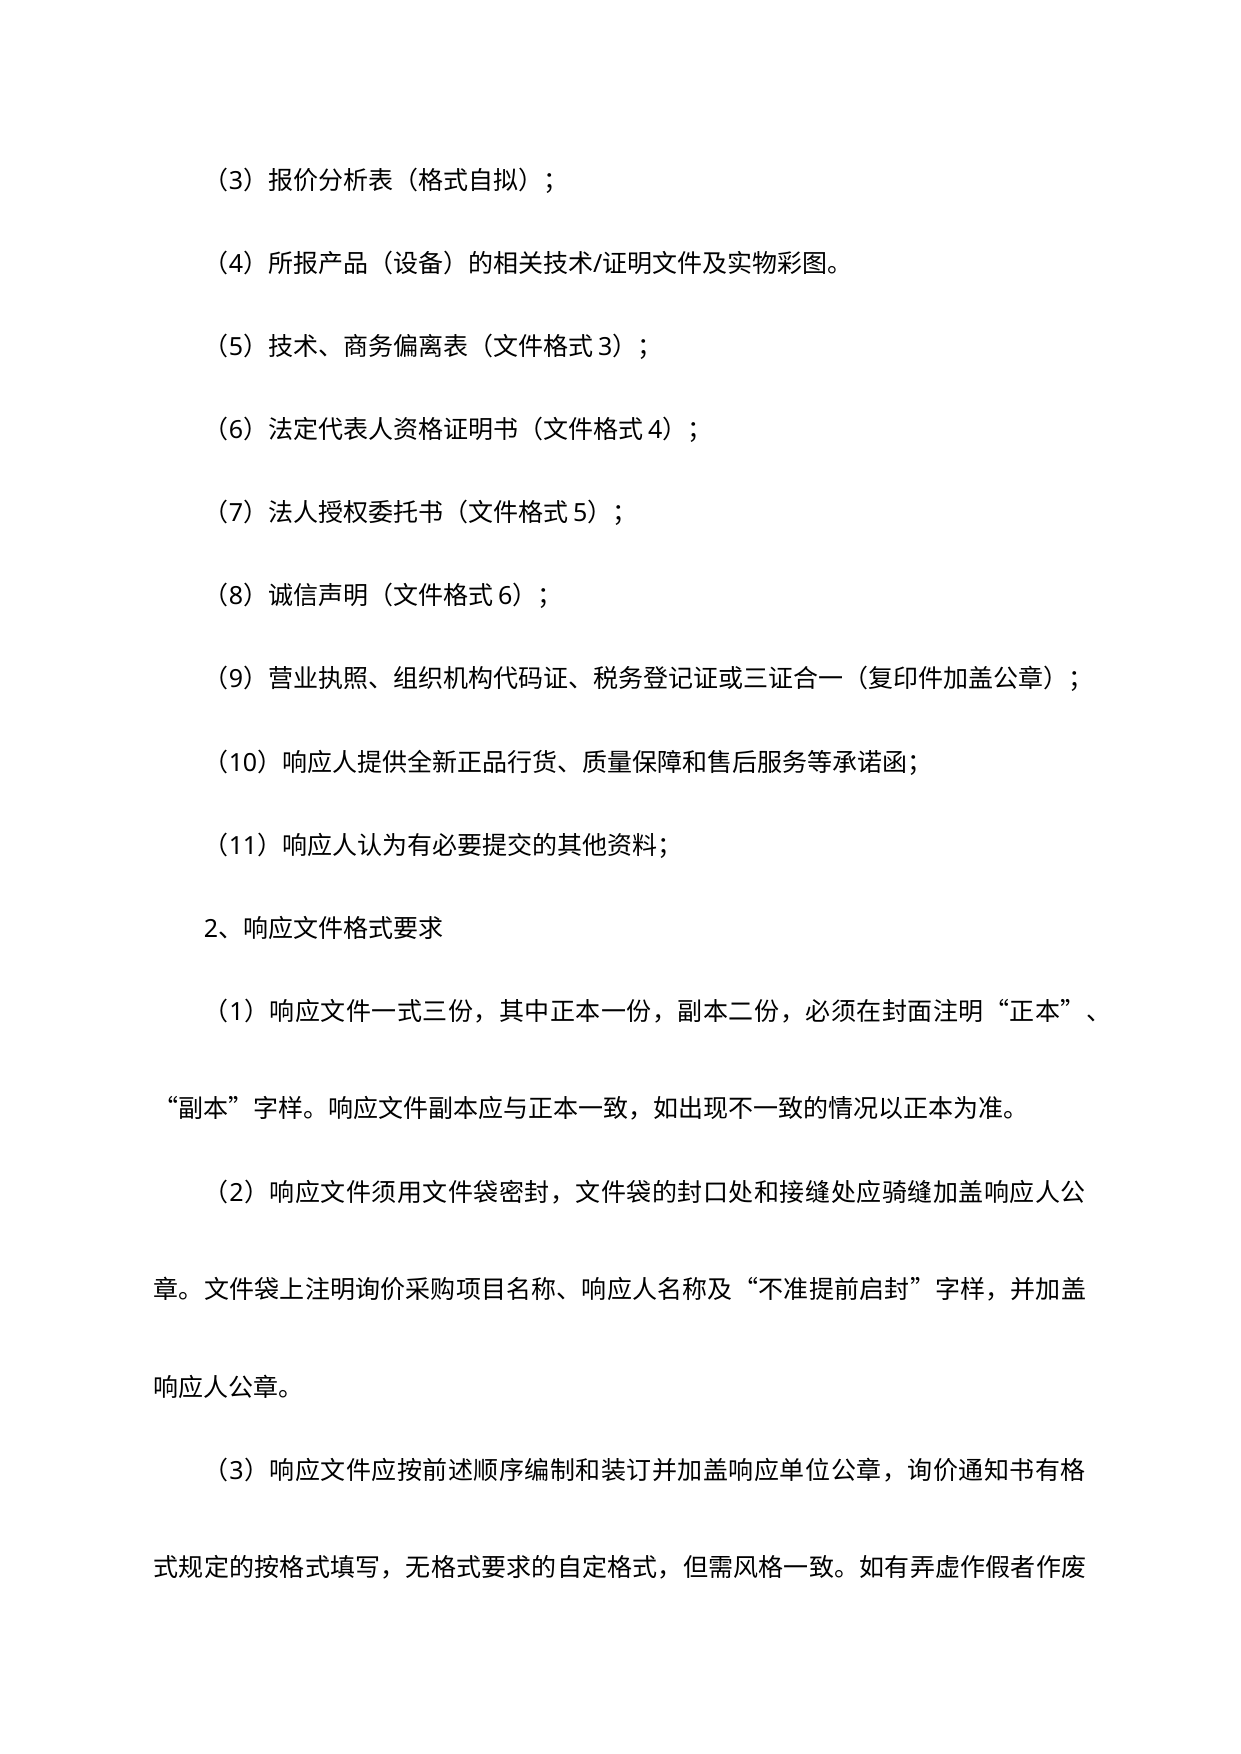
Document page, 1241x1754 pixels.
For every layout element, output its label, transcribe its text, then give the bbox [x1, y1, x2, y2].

text 2、响应文件格式要求 [153, 894, 1087, 959]
text （1）响应文件一式三份，其中正本一份，副本二份，必须在封面注明“正本”、“副本”字样。响应文件副本应与正本一致，如出现不一致的情况以正本为准。 [153, 977, 1087, 1139]
text （2）响应文件须用文件袋密封，文件袋的封口处和接缝处应骑缝加盖响应人公章。文件袋上注明询价采购项目名称、响应人名称及“不准提前启封”字样，并加盖响应人公章。 [153, 1158, 1087, 1418]
text （8）诚信声明（文件格式6）； [153, 561, 1087, 626]
text （4）所报产品（设备）的相关技术/证明文件及实物彩图。 [153, 229, 1087, 294]
text （7）法人授权委托书（文件格式5）； [153, 478, 1087, 543]
text （6）法定代表人资格证明书（文件格式4）； [153, 395, 1087, 460]
text （9）营业执照、组织机构代码证、税务登记证或三证合一（复印件加盖公章）； [153, 644, 1087, 709]
text （5）技术、商务偏离表（文件格式3）； [153, 312, 1087, 377]
text （10）响应人提供全新正品行货、质量保障和售后服务等承诺函； [153, 728, 1087, 793]
text （3）报价分析表（格式自拟）； [153, 146, 1087, 211]
text （11）响应人认为有必要提交的其他资料； [153, 811, 1087, 876]
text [153, 1436, 1087, 1598]
